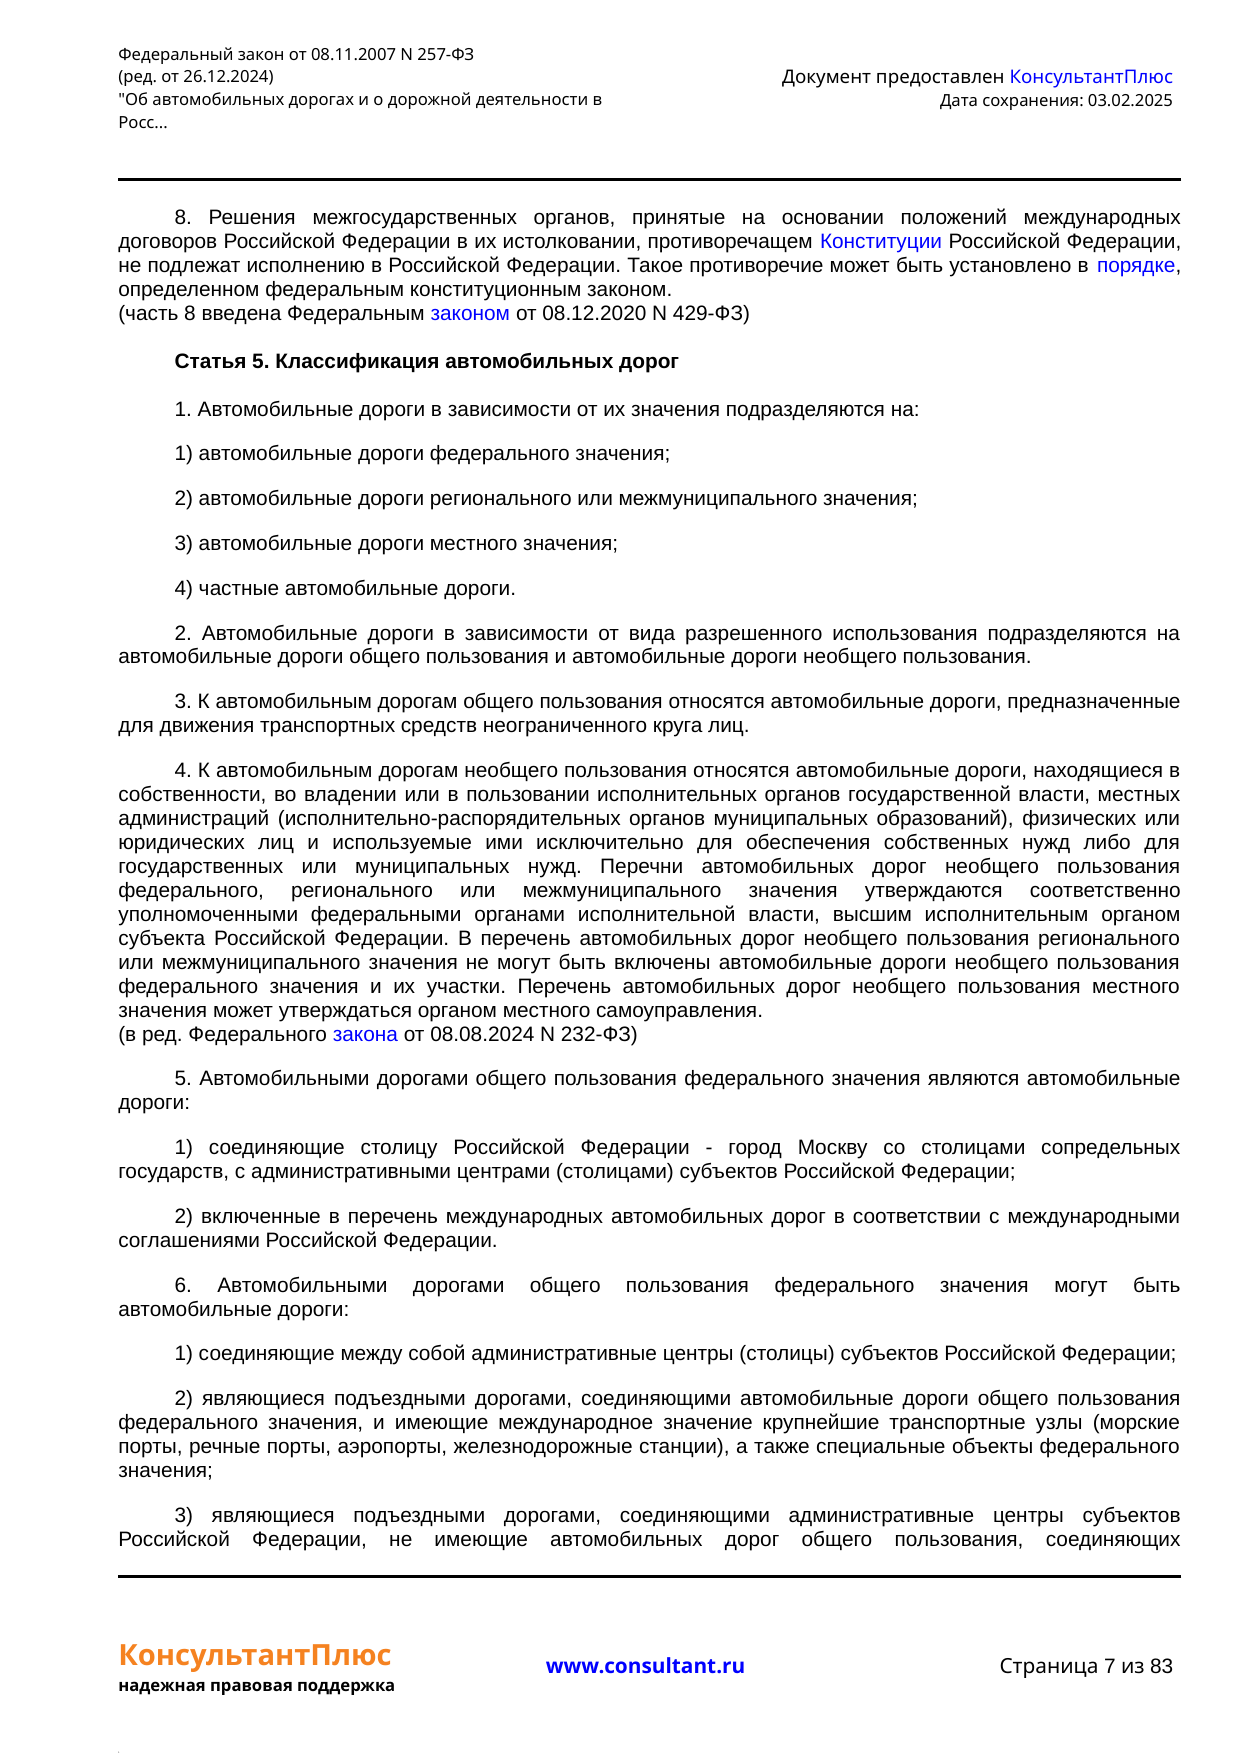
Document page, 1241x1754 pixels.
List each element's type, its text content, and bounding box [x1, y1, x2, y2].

text 4) частные автомобильные дороги. [118, 576, 1181, 599]
text 2) являющиеся подъездными дорогами, соединяющими автомобильные дороги общего пользования федерального значения, и имеющие международное значение крупнейшие транспортные узлы (морские порты, речные порты, аэропорты, железнодорожные станции), а также специальные объекты федерального значения; [118, 1386, 1181, 1482]
text (в ред. Федерального закона от 08.08.2024 N 232-ФЗ) [118, 1021, 1181, 1045]
text 2) включенные в перечень международных автомобильных дорог в соответствии с международными соглашениями Российской Федерации. [118, 1204, 1181, 1252]
text 3. К автомобильным дорогам общего пользования относятся автомобильные дороги, предназначенные для движения транспортных средств неограниченного круга лиц. [118, 689, 1181, 737]
text 6. Автомобильными дорогами общего пользования федерального значения могут быть автомобильные дороги: [118, 1272, 1181, 1320]
title Статья 5. Классификация автомобильных дорог [118, 348, 1181, 372]
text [118, 1503, 1181, 1551]
text 2) автомобильные дороги регионального или межмуниципального значения; [118, 486, 1181, 510]
text 2. Автомобильные дороги в зависимости от вида разрешенного использования подразделяются на автомобильные дороги общего пользования и автомобильные дороги необщего пользования. [118, 620, 1181, 668]
text 1) соединяющие между собой административные центры (столицы) субъектов Российской Федерации; [118, 1341, 1181, 1365]
text 8. Решения межгосударственных органов, принятые на основании положений международных договоров Российской Федерации в их истолковании, противоречащем Конституции Российской Федерации, не подлежат исполнению в Российской Федерации. Такое противоречие может быть установлено в порядке, определенном федеральным конституционным законом. [118, 205, 1181, 301]
text 5. Автомобильными дорогами общего пользования федерального значения являются автомобильные дороги: [118, 1066, 1181, 1114]
text (часть 8 введена Федеральным законом от 08.12.2020 N 429-ФЗ) [118, 301, 1181, 324]
text 1) автомобильные дороги федерального значения; [118, 441, 1181, 465]
text 4. К автомобильным дорогам необщего пользования относятся автомобильные дороги, находящиеся в собственности, во владении или в пользовании исполнительных органов государственной власти, местных администраций (исполнительно-распорядительных органов муниципальных образований), физических или юридических лиц и используемые ими исключительно для обеспечения собственных нужд либо для государственных или муниципальных нужд. Перечни автомобильных дорог необщего пользования федерального, регионального или межмуниципального значения утверждаются соответственно уполномоченными федеральными органами исполнительной власти, высшим исполнительным органом субъекта Российской Федерации. В перечень автомобильных дорог необщего пользования регионального или межмуниципального значения не могут быть включены автомобильные дороги необщего пользования федерального значения и их участки. Перечень автомобильных дорог необщего пользования местного значения может утверждаться органом местного самоуправления. [118, 758, 1181, 1021]
text 1) соединяющие столицу Российской Федерации - город Москву со столицами сопредельных государств, с административными центрами (столицами) субъектов Российской Федерации; [118, 1135, 1181, 1183]
text 1. Автомобильные дороги в зависимости от их значения подразделяются на: [118, 396, 1181, 420]
text 3) автомобильные дороги местного значения; [118, 531, 1181, 555]
